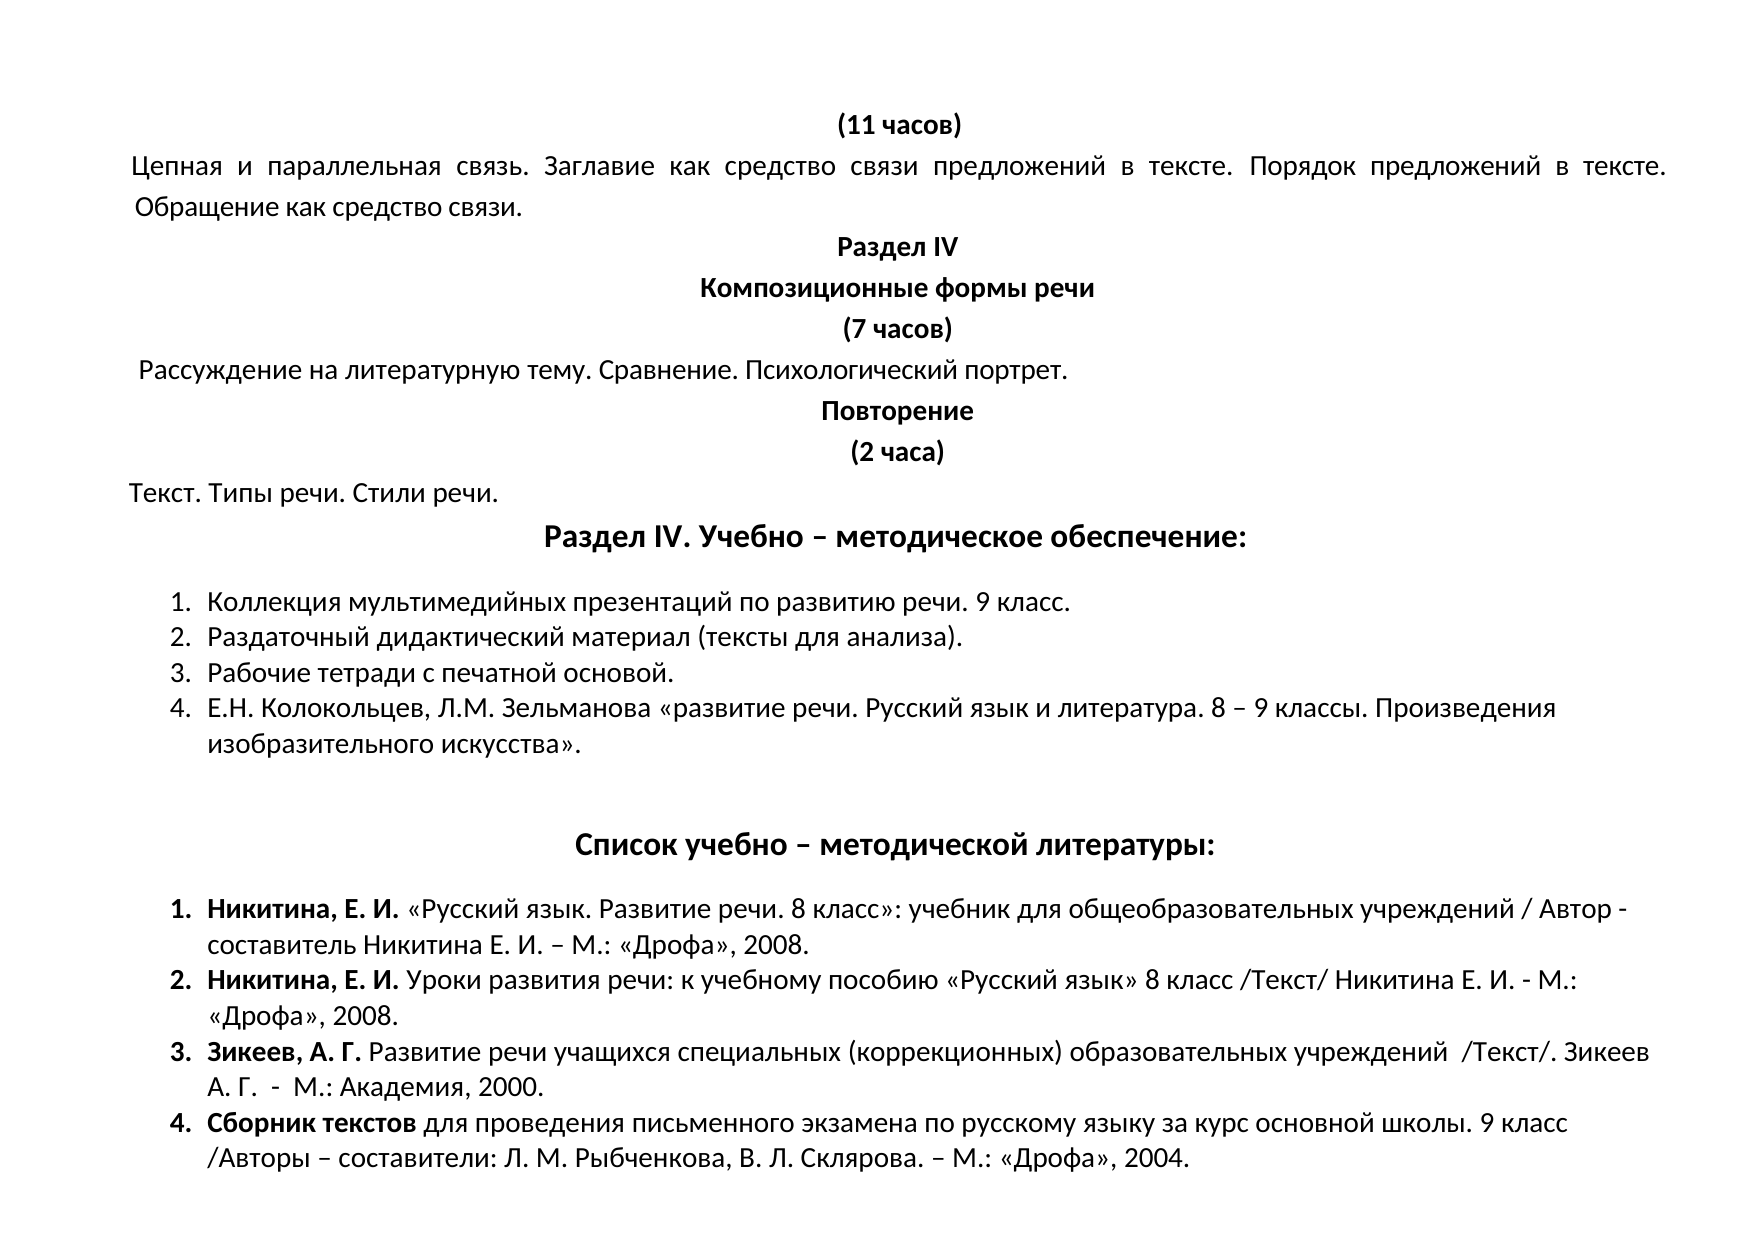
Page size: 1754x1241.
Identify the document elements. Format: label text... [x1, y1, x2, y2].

text Список учебно – методической литературы: [132, 823, 1659, 863]
text Композиционные формы речи [128, 269, 1667, 305]
text Раздел IV [128, 228, 1667, 264]
text Повторение [128, 392, 1667, 428]
list Е.Н. Колокольцев, Л.М. Зельманова «развитие речи. Русский язык и литература. 8 – 9 классы. Произведения изобразительного искусства». [169, 689, 1659, 761]
list Никитина, Е. И. Уроки развития речи: к учебному пособию «Русский язык» 8 класс /Текст/ Никитина Е. И. - М.: «Дрофа», 2008. [169, 961, 1659, 1033]
list Зикеев, А. Г. Развитие речи учащихся специальных (коррекционных) образовательных учреждений /Текст/. Зикеев А. Г. - М.: Академия, 2000. [169, 1033, 1659, 1104]
text Раздел IV. Учебно – методическое обеспечение: [132, 515, 1659, 556]
text Текст. Типы речи. Стили речи. [128, 474, 1667, 510]
list Коллекция мультимедийных презентаций по развитию речи. 9 класс. [169, 583, 1659, 618]
text Рассуждение на литературную тему. Сравнение. Психологический портрет. [132, 351, 1667, 387]
list Рабочие тетради с печатной основой. [169, 654, 1659, 689]
text (11 часов) [132, 106, 1667, 141]
text (2 часа) [128, 433, 1667, 469]
text (7 часов) [128, 310, 1667, 346]
list Никитина, Е. И. «Русский язык. Развитие речи. 8 класс»: учебник для общеобразовательных учреждений / Автор - составитель Никитина Е. И. – М.: «Дрофа», 2008. [169, 890, 1659, 961]
text Цепная и параллельная связь. Заглавие как средство связи предложений в тексте. Порядок предложений в тексте. Обращение как средство связи. [131, 147, 1667, 223]
list Сборник текстов для проведения письменного экзамена по русскому языку за курс основной школы. 9 класс /Авторы – составители: Л. М. Рыбченкова, В. Л. Склярова. – М.: «Дрофа», 2004. [169, 1104, 1659, 1175]
list Раздаточный дидактический материал (тексты для анализа). [169, 618, 1659, 654]
